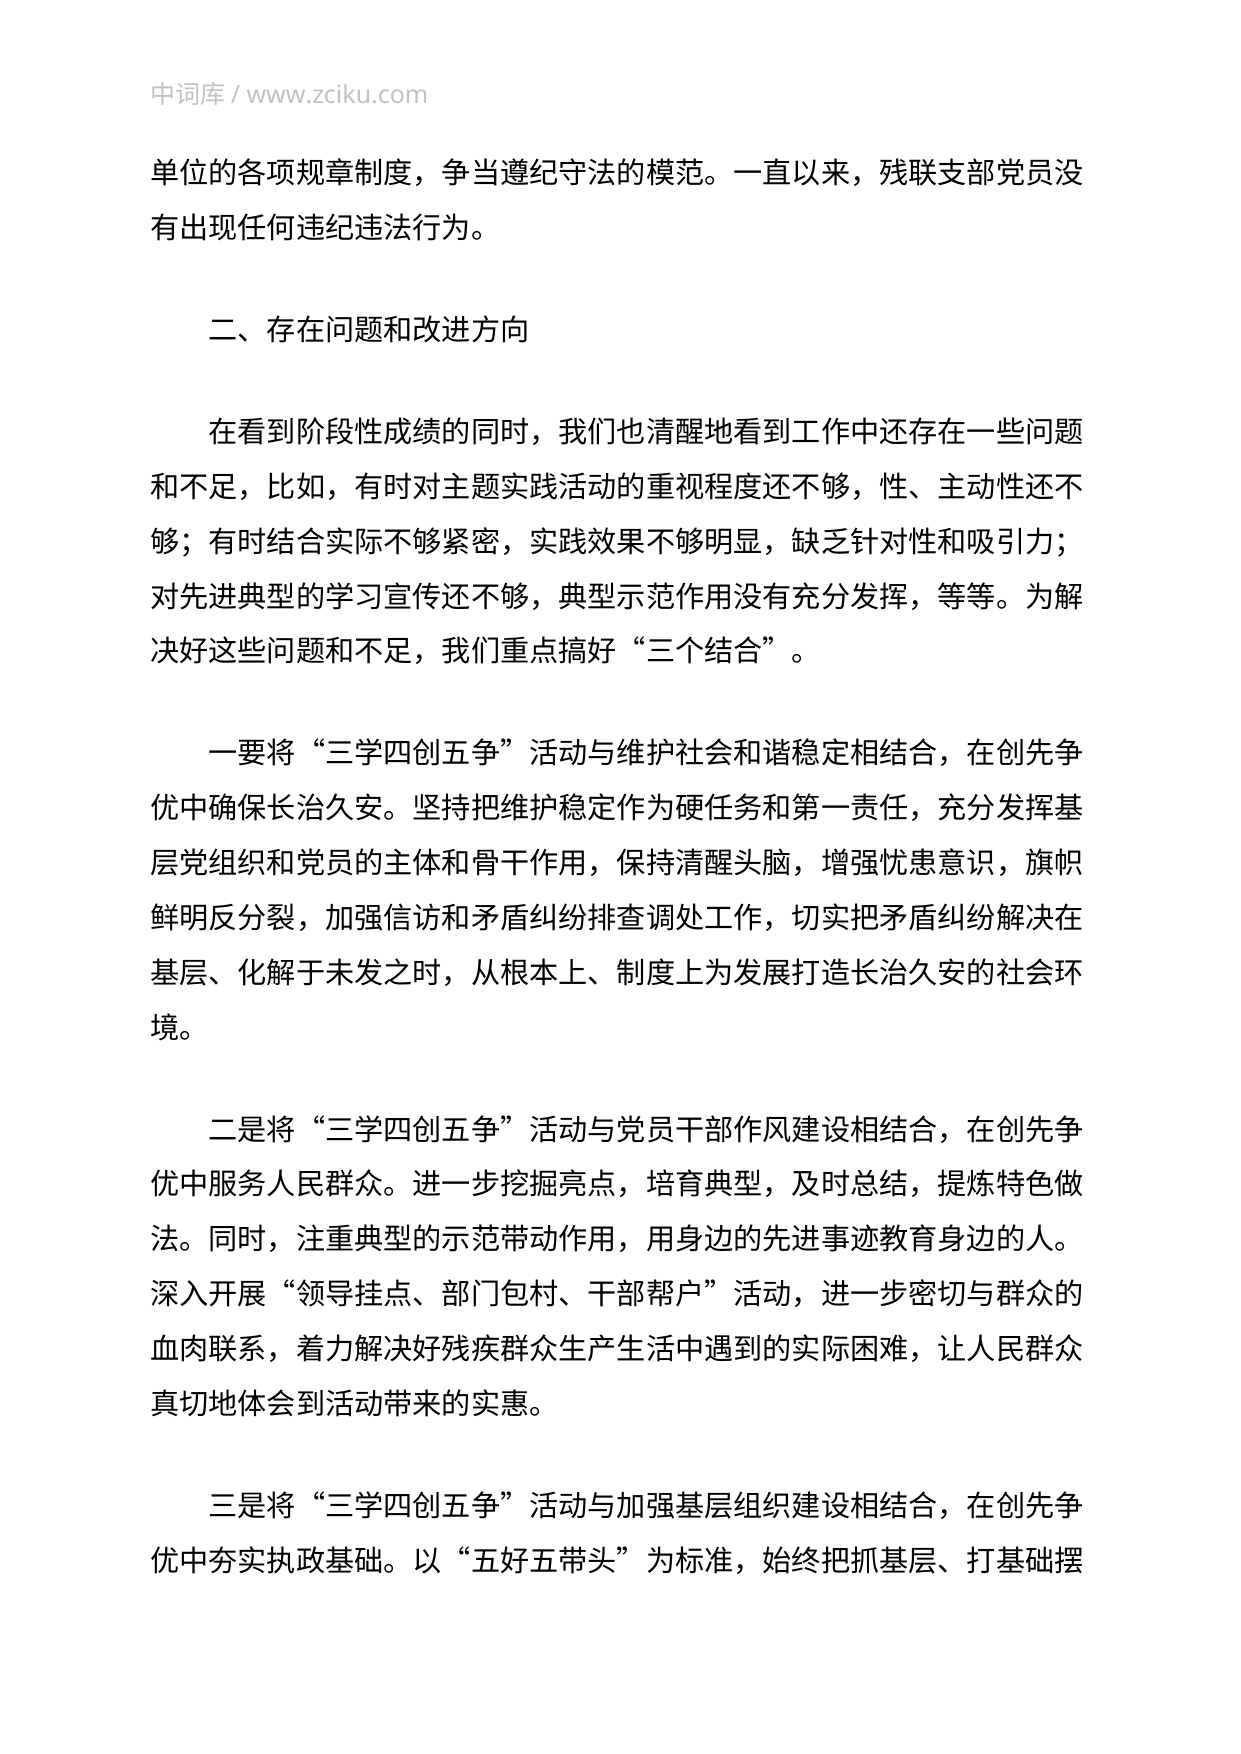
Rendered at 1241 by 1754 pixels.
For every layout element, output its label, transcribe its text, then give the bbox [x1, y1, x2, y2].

text 一要将“三学四创五争”活动与维护社会和谐稳定相结合，在创先争优中确保长治久安。坚持把维护稳定作为硬任务和第一责任，充分发挥基层党组织和党员的主体和骨干作用，保持清醒头脑，增强忧患意识，旗帜鲜明反分裂，加强信访和矛盾纠纷排查调处工作，切实把矛盾纠纷解决在基层、化解于未发之时，从根本上、制度上为发展打造长治久安的社会环境。 [150, 730, 1090, 1047]
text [150, 150, 1090, 247]
text 在看到阶段性成绩的同时，我们也清醒地看到工作中还存在一些问题和不足，比如，有时对主题实践活动的重视程度还不够，性、主动性还不够；有时结合实际不够紧密，实践效果不够明显，缺乏针对性和吸引力；对先进典型的学习宣传还不够，典型示范作用没有充分发挥，等等。为解决好这些问题和不足，我们重点搞好“三个结合”。 [150, 408, 1090, 670]
text 二、存在问题和改进方向 [150, 307, 1090, 349]
text 二是将“三学四创五争”活动与党员干部作风建设相结合，在创先争优中服务人民群众。进一步挖掘亮点，培育典型，及时总结，提炼特色做法。同时，注重典型的示范带动作用，用身边的先进事迹教育身边的人。深入开展“领导挂点、部门包村、干部帮户”活动，进一步密切与群众的血肉联系，着力解决好残疾群众生产生活中遇到的实际困难，让人民群众真切地体会到活动带来的实惠。 [150, 1106, 1090, 1423]
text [150, 1482, 1090, 1579]
